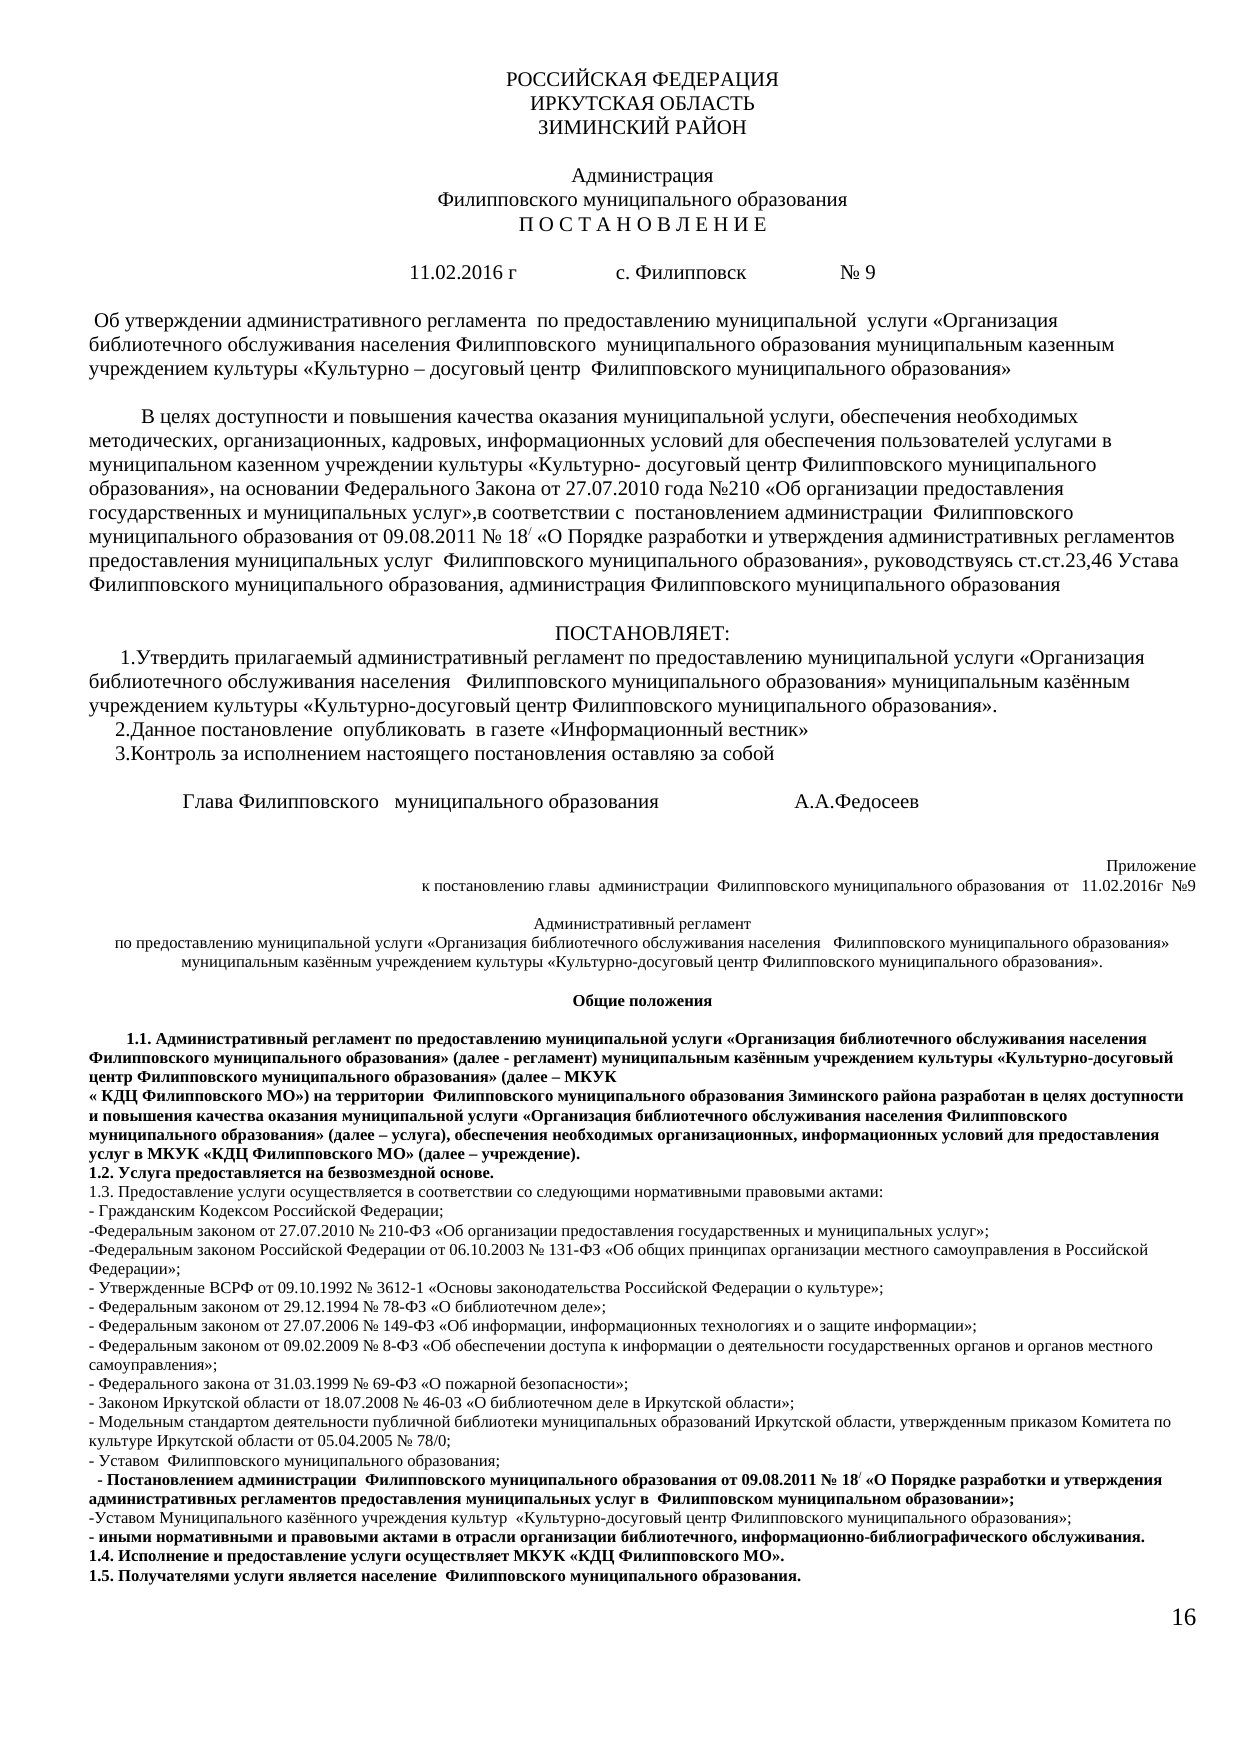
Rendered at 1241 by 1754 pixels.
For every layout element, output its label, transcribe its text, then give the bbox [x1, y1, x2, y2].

text Административный регламент [89, 914, 1196, 933]
text Общие положения [89, 990, 1196, 1009]
text Приложение [89, 856, 1196, 875]
text - Федеральным законом от 09.02.2009 № 8-ФЗ «Об обеспечении доступа к информации о деятельности государственных органов и органов местного самоуправления»; [89, 1335, 1196, 1374]
text - Федеральным законом от 29.12.1994 № 78-ФЗ «О библиотечном деле»; [89, 1297, 1196, 1316]
text - Уставом Филипповского муниципального образования; [89, 1450, 1196, 1469]
text - Гражданским Кодексом Российской Федерации; [89, 1201, 1196, 1220]
text - Утвержденные ВСРФ от 09.10.1992 № 3612-1 «Основы законодательства Российской Федерации о культуре»; [89, 1278, 1196, 1297]
text - Законом Иркутской области от 18.07.2008 № 46-03 «О библиотечном деле в Иркутской области»; [89, 1393, 1196, 1412]
text П О С Т А Н О В Л Е Н И Е [89, 211, 1196, 236]
text 1.Утвердить прилагаемый административный регламент по предоставлению муниципальной услуги «Организация библиотечного обслуживания населения Филипповского муниципального образования» муниципальным казённым учреждением культуры «Культурно-досуговый центр Филипповского муниципального образования». [89, 644, 1196, 717]
text 1.4. Исполнение и предоставление услуги осуществляет МКУК «КДЦ Филипповского МО». [89, 1546, 1196, 1565]
text Филипповского муниципального образования [89, 187, 1196, 211]
text к постановлению главы администрации Филипповского муниципального образования от 11.02.2016г №9 [89, 875, 1196, 894]
text « КДЦ Филипповского МО») на территории Филипповского муниципального образования Зиминского района разработан в целях доступности и повышения качества оказания муниципальной услуги «Организация библиотечного обслуживания населения Филипповского муниципального образования» (далее – услуга), обеспечения необходимых организационных, информационных условий для предоставления услуг в МКУК «КДЦ Филипповского МО» (далее – учреждение). [89, 1086, 1196, 1163]
text - Федеральным законом от 27.07.2006 № 149-ФЗ «Об информации, информационных технологиях и о защите информации»; [89, 1316, 1196, 1335]
text 1.5. Получателями услуги является население Филипповского муниципального образования. [89, 1565, 1196, 1584]
text -Уставом Муниципального казённого учреждения культур «Культурно-досуговый центр Филипповского муниципального образования»; [89, 1508, 1196, 1527]
text ИРКУТСКАЯ ОБЛАСТЬ [89, 91, 1196, 115]
text -Федеральным законом Российской Федерации от 06.10.2003 № 131-ФЗ «Об общих принципах организации местного самоуправления в Российской Федерации»; [89, 1239, 1196, 1278]
text 3.Контроль за исполнением настоящего постановления оставляю за собой [89, 741, 1196, 765]
text - Постановлением администрации Филипповского муниципального образования от 09.08.2011 № 18/ «О Порядке разработки и утверждения административных регламентов предоставления муниципальных услуг в Филипповском муниципальном образовании»; [89, 1469, 1196, 1508]
text 11.02.2016 г с. Филипповск № 9 [89, 259, 1196, 284]
text библиотечного обслуживания населения Филипповского муниципального образования муниципальным казенным [89, 332, 1196, 356]
text 1.1. Административный регламент по предоставлению муниципальной услуги «Организация библиотечного обслуживания населения Филипповского муниципального образования» (далее - регламент) муниципальным казённым учреждением культуры «Культурно-досуговый центр Филипповского муниципального образования» (далее – МКУК [89, 1029, 1196, 1086]
text В целях доступности и повышения качества оказания муниципальной услуги, обеспечения необходимых методических, организационных, кадровых, информационных условий для обеспечения пользователей услугами в муниципальном казенном учреждении культуры «Культурно- досуговый центр Филипповского муниципального образования», на основании Федерального Закона от 27.07.2010 года №210 «Об организации предоставления государственных и муниципальных услуг»,в соответствии с постановлением администрации Филипповского муниципального образования от 09.08.2011 № 18/ «О Порядке разработки и утверждения административных регламентов предоставления муниципальных услуг Филипповского муниципального образования», руководствуясь ст.ст.23,46 Устава Филипповского муниципального образования, администрация Филипповского муниципального образования [89, 404, 1196, 596]
text 2.Данное постановление опубликовать в газете «Информационный вестник» [89, 717, 1196, 741]
text по предоставлению муниципальной услуги «Организация библиотечного обслуживания населения Филипповского муниципального образования» муниципальным казённым учреждением культуры «Культурно-досуговый центр Филипповского муниципального образования». [89, 933, 1196, 971]
text Глава Филипповского муниципального образования А.А.Федосеев [89, 789, 1196, 813]
text учреждением культуры «Культурно – досуговый центр Филипповского муниципального образования» [89, 356, 1196, 380]
text - Модельным стандартом деятельности публичной библиотеки муниципальных образований Иркутской области, утвержденным приказом Комитета по культуре Иркутской области от 05.04.2005 № 78/0; [89, 1412, 1196, 1450]
text ПОСТАНОВЛЯЕТ: [89, 621, 1196, 644]
text 1.3. Предоставление услуги осуществляется в соответствии со следующими нормативными правовыми актами: [89, 1182, 1196, 1201]
text РОССИЙСКАЯ ФЕДЕРАЦИЯ [89, 67, 1196, 91]
text - Федерального закона от 31.03.1999 № 69-ФЗ «О пожарной безопасности»; [89, 1374, 1196, 1393]
text ЗИМИНСКИЙ РАЙОН [89, 115, 1196, 139]
text Об утверждении административного регламента по предоставлению муниципальной услуги «Организация [89, 308, 1196, 332]
text 1.2. Услуга предоставляется на безвозмездной основе. [89, 1163, 1196, 1182]
text - иными нормативными и правовыми актами в отрасли организации библиотечного, информационно-библиографического обслуживания. [89, 1527, 1196, 1546]
text Администрация [89, 163, 1196, 187]
text -Федеральным законом от 27.07.2010 № 210-ФЗ «Об организации предоставления государственных и муниципальных услуг»; [89, 1220, 1196, 1239]
